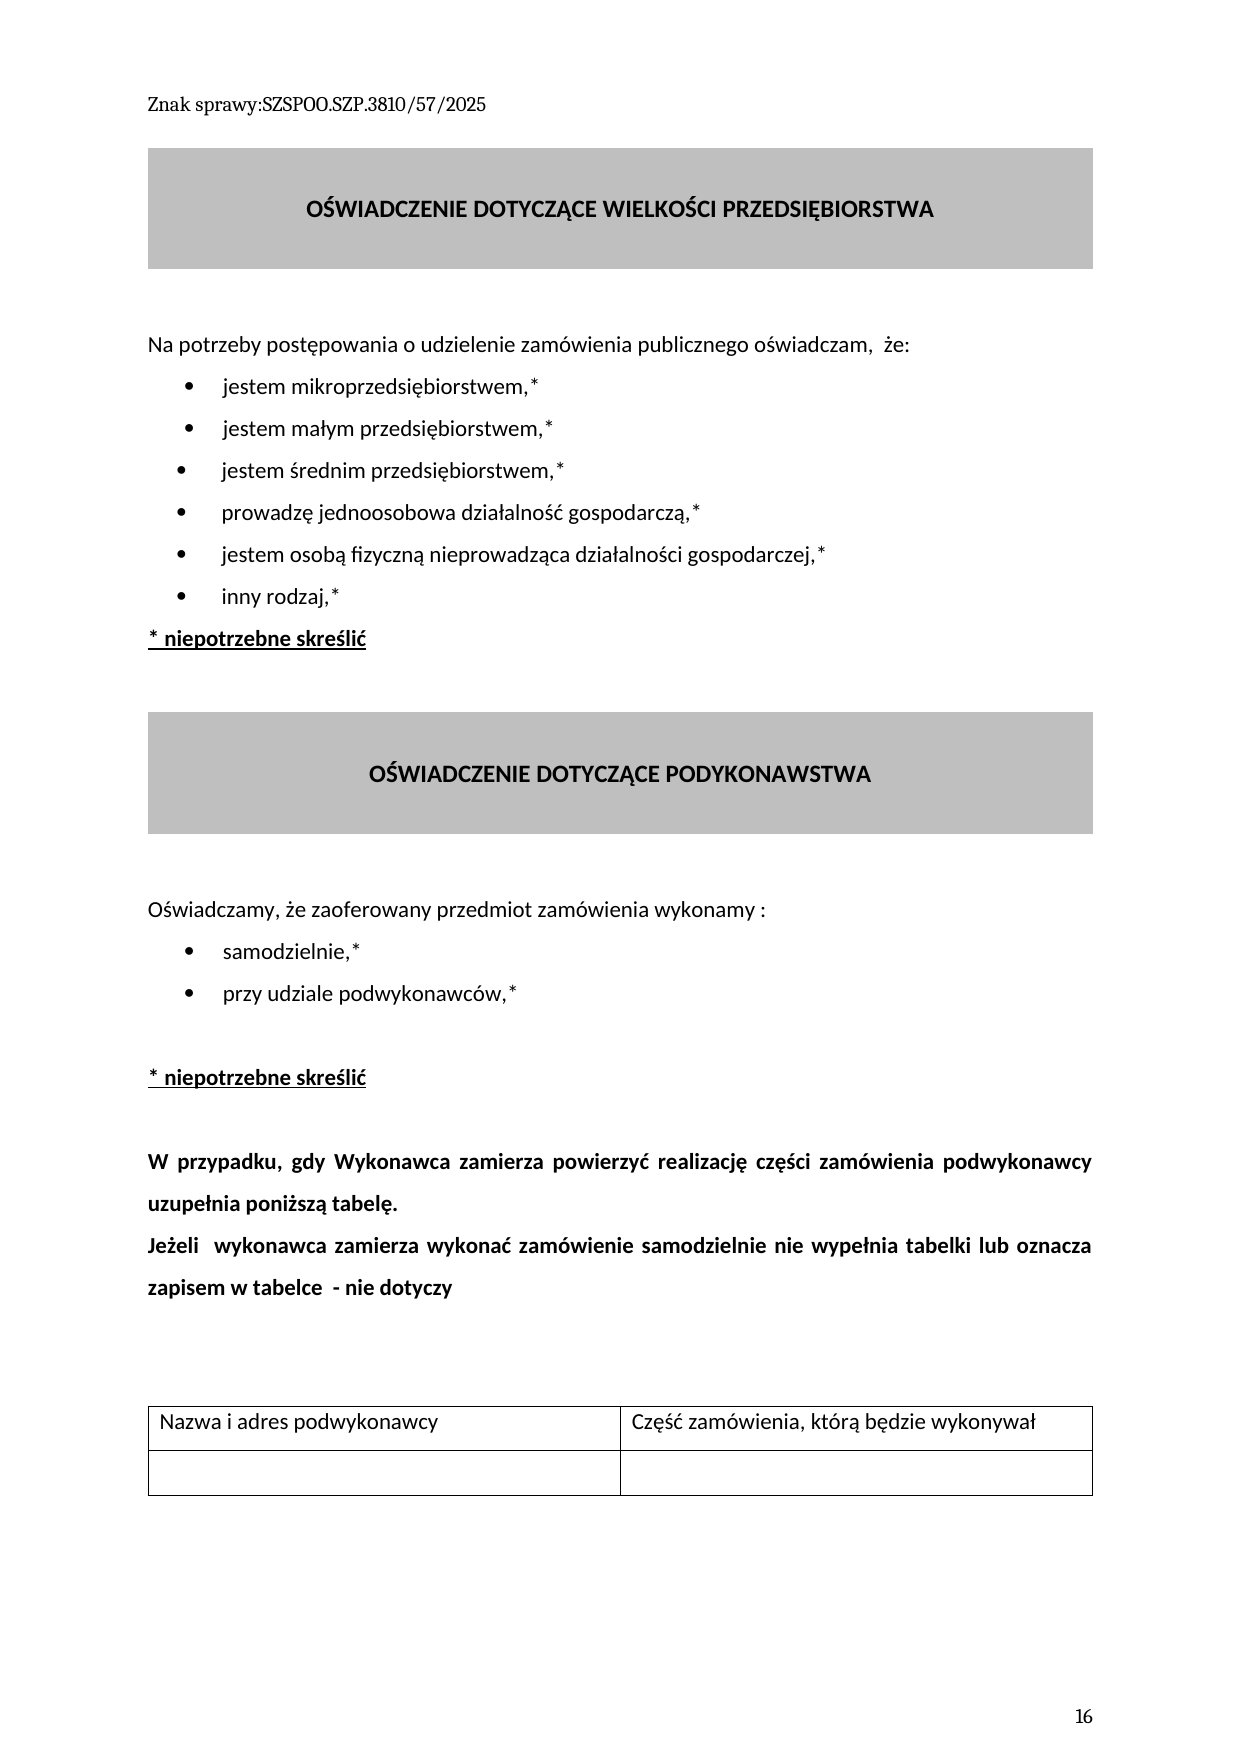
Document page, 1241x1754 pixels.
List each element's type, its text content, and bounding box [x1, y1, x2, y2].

list przy udziale podwykonawców,* [185, 979, 1093, 1007]
text W przypadku, gdy Wykonawca zamierza powierzyć realizację części zamówienia podwykonawcy uzupełnia poniższą tabelę. [148, 1147, 1093, 1217]
list jestem mikroprzedsiębiorstwem,* [185, 372, 1093, 401]
table_cell [621, 1451, 1092, 1495]
text Na potrzeby postępowania o udzielenie zamówienia publicznego oświadczam, że: [148, 331, 1093, 358]
text * niepotrzebne skreślić [148, 1063, 1093, 1091]
list prowadzę jednoosobowa działalność gospodarczą,* [177, 498, 1093, 526]
list jestem osobą fizyczną nieprowadząca działalności gospodarczej,* [177, 540, 1093, 568]
text OŚWIADCZENIE DOTYCZĄCE PODYKONAWSTWA [148, 758, 1093, 788]
list jestem małym przedsiębiorstwem,* [185, 414, 1093, 442]
table_header Nazwa i adres podwykonawcy [149, 1407, 620, 1449]
text Jeżeli wykonawca zamierza wykonać zamówienie samodzielnie nie wypełnia tabelki lub oznacza zapisem w tabelce - nie dotyczy [148, 1231, 1093, 1301]
text OŚWIADCZENIE DOTYCZĄCE WIELKOŚCI PRZEDSIĘBIORSTWA [148, 193, 1093, 224]
table_cell [149, 1451, 620, 1495]
text * niepotrzebne skreślić [148, 624, 1093, 652]
list jestem średnim przedsiębiorstwem,* [177, 456, 1093, 484]
text Oświadczamy, że zaoferowany przedmiot zamówienia wykonamy : [148, 895, 1093, 923]
table_header Część zamówienia, którą będzie wykonywał [621, 1407, 1092, 1449]
list samodzielnie,* [185, 937, 1093, 965]
list inny rodzaj,* [177, 582, 1093, 610]
